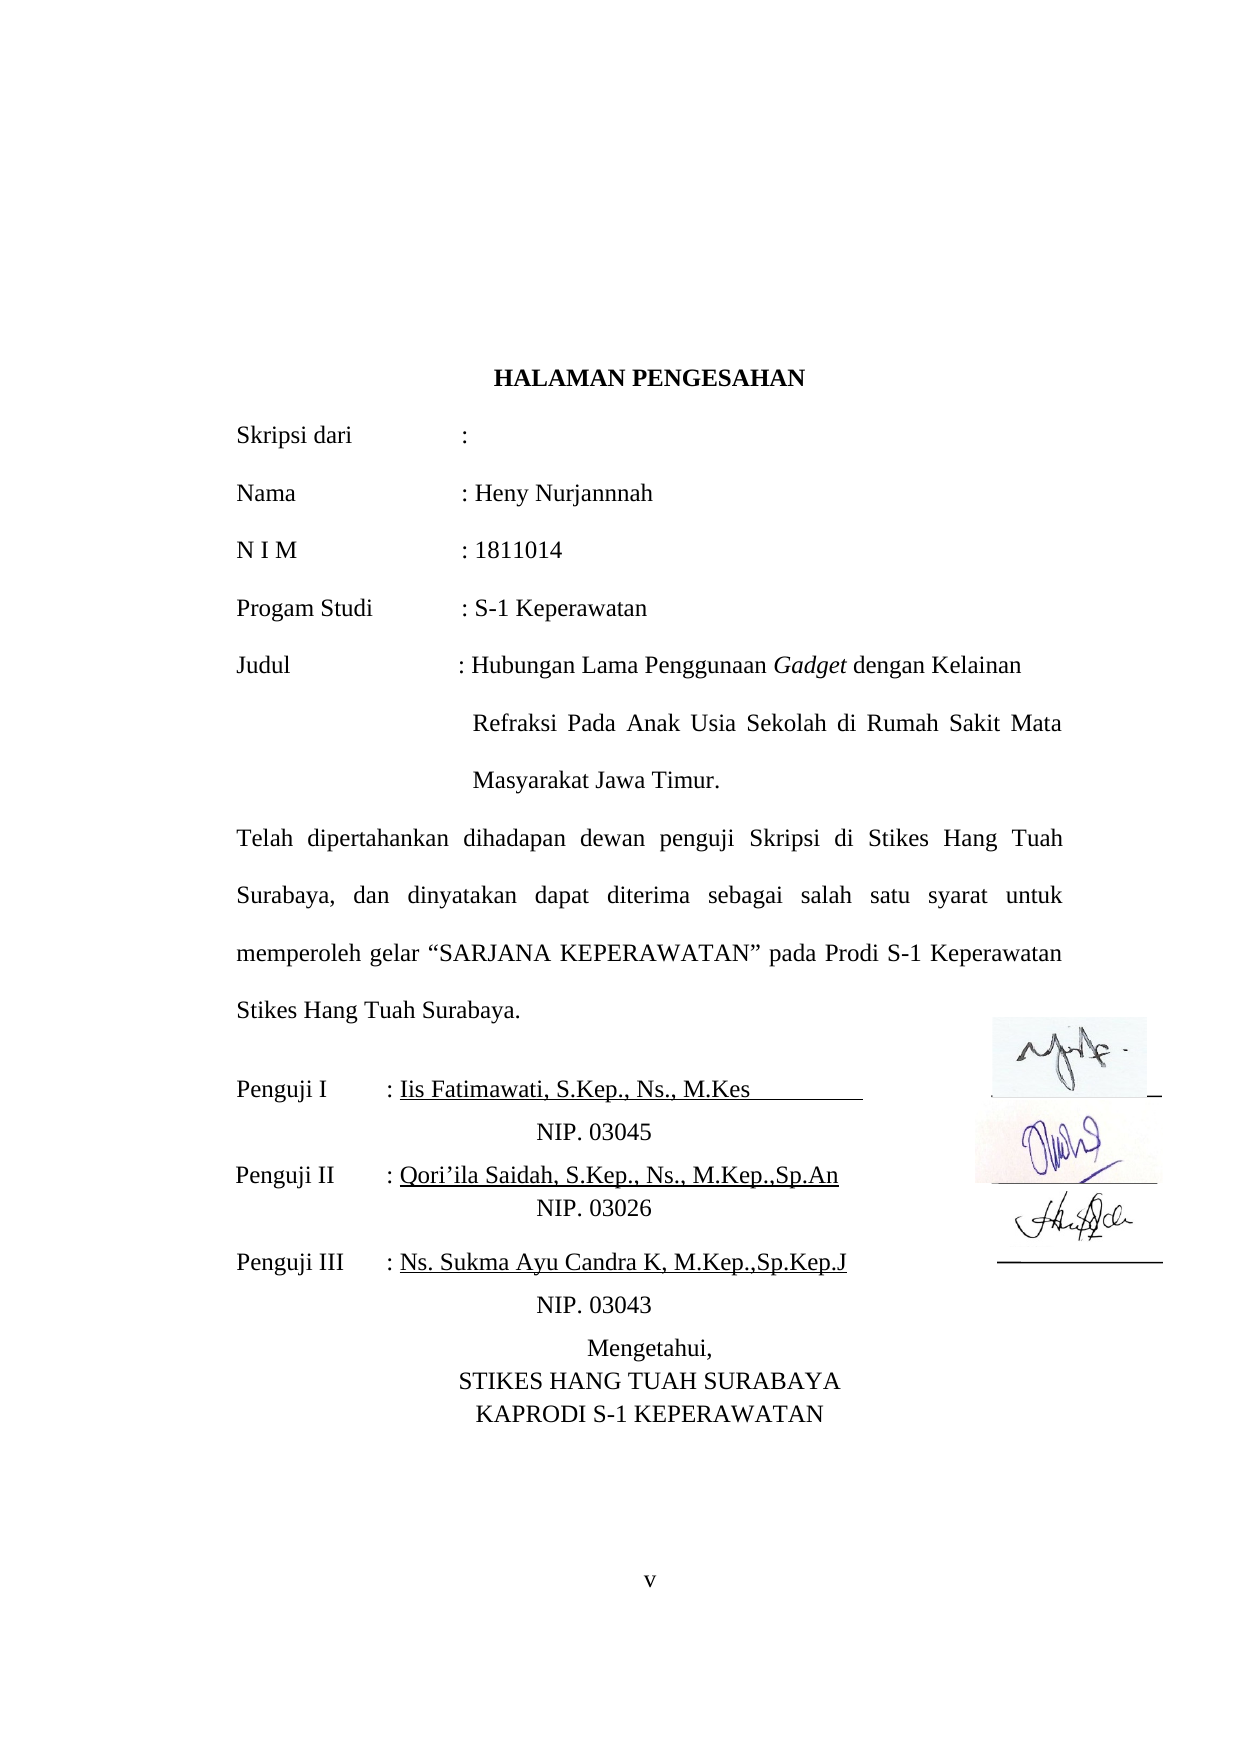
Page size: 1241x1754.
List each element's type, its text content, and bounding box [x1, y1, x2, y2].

text Telah dipertahankan dihadapan dewan penguji Skripsi di Stikes Hang Tuah Surabaya, dan dinyatakan dapat diterima sebagai salah satu syarat untuk memperoleh gelar “SARJANA KEPERAWATAN” pada Prodi S-1 Keperawatan Stikes Hang Tuah Surabaya. [236, 823, 1063, 1024]
picture [992, 1017, 1147, 1097]
text N I M : 1811014 [236, 536, 1063, 564]
text NIP. 03045 [461, 1117, 975, 1146]
text Penguji III : Ns. Sukma Ayu Candra K, M.Kep.,Sp.Kep.J [236, 1247, 1063, 1276]
text Skripsi dari : [236, 421, 1063, 449]
text Judul : Hubungan Lama Penggunaan Gadget dengan Kelainan [236, 651, 1063, 679]
text STIKES HANG TUAH SURABAYA [236, 1366, 1063, 1395]
text KAPRODI S-1 KEPERAWATAN [236, 1399, 1063, 1428]
text Progam Studi : S-1 Keperawatan [236, 593, 1063, 622]
picture [975, 1100, 1163, 1183]
text NIP. 03043 [461, 1290, 1063, 1319]
text NIP. 03026 [461, 1193, 1009, 1222]
text Nama : Heny Nurjannnah [236, 478, 1063, 507]
subtitle HALAMAN PENGESAHAN [236, 363, 1063, 392]
text Penguji I : Iis Fatimawati, S.Kep., Ns., M.Kes [236, 1074, 1063, 1103]
picture [1009, 1191, 1148, 1247]
text Refraksi Pada Anak Usia Sekolah di Rumah Sakit Mata Masyarakat Jawa Timur. [472, 708, 1063, 794]
text Mengetahui, [236, 1333, 1063, 1362]
text Penguji II : Qori’ila Saidah, S.Kep., Ns., M.Kep.,Sp.An [235, 1160, 1063, 1189]
